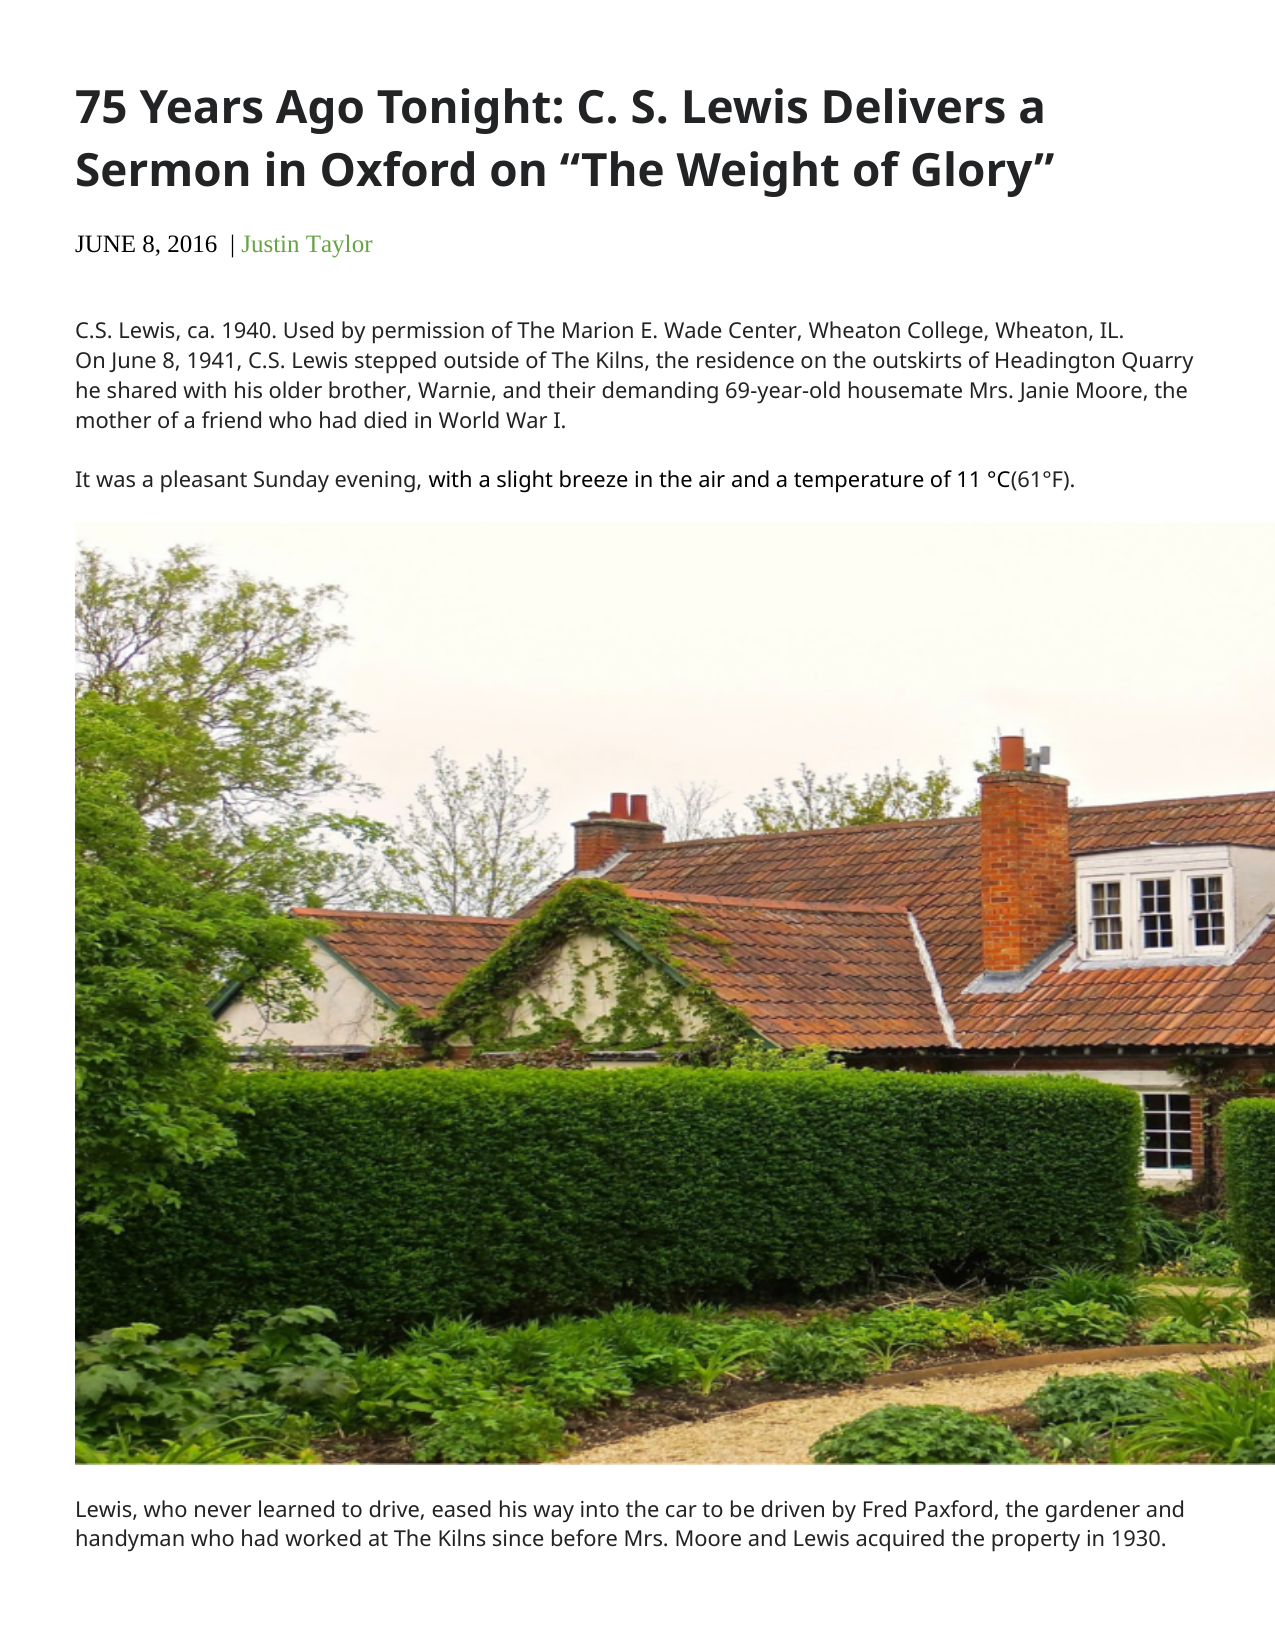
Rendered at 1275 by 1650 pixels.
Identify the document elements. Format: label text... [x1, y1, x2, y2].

text C.S. Lewis, ca. 1940. Used by permission of The Marion E. Wade Center, Wheaton College, Wheaton, IL. [75, 315, 1200, 345]
text On June 8, 1941, C.S. Lewis stepped outside of The Kilns, the residence on the outskirts of Headington Quarry he shared with his older brother, Warnie, and their demanding 69-year-old housemate Mrs. Janie Moore, the mother of a friend who had died in World War I. [75, 345, 1200, 434]
text It was a pleasant Sunday evening, with a slight breeze in the air and a temperature of 11 °C(61°F). [75, 463, 1200, 493]
picture [75, 522, 1275, 1465]
text 75 Years Ago Tonight: C. S. Lewis Delivers a Sermon in Oxford on “The Weight of Glory” [75, 75, 1200, 200]
text JUNE 8, 2016 | Justin Taylor [75, 229, 1200, 258]
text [75, 1494, 1200, 1553]
